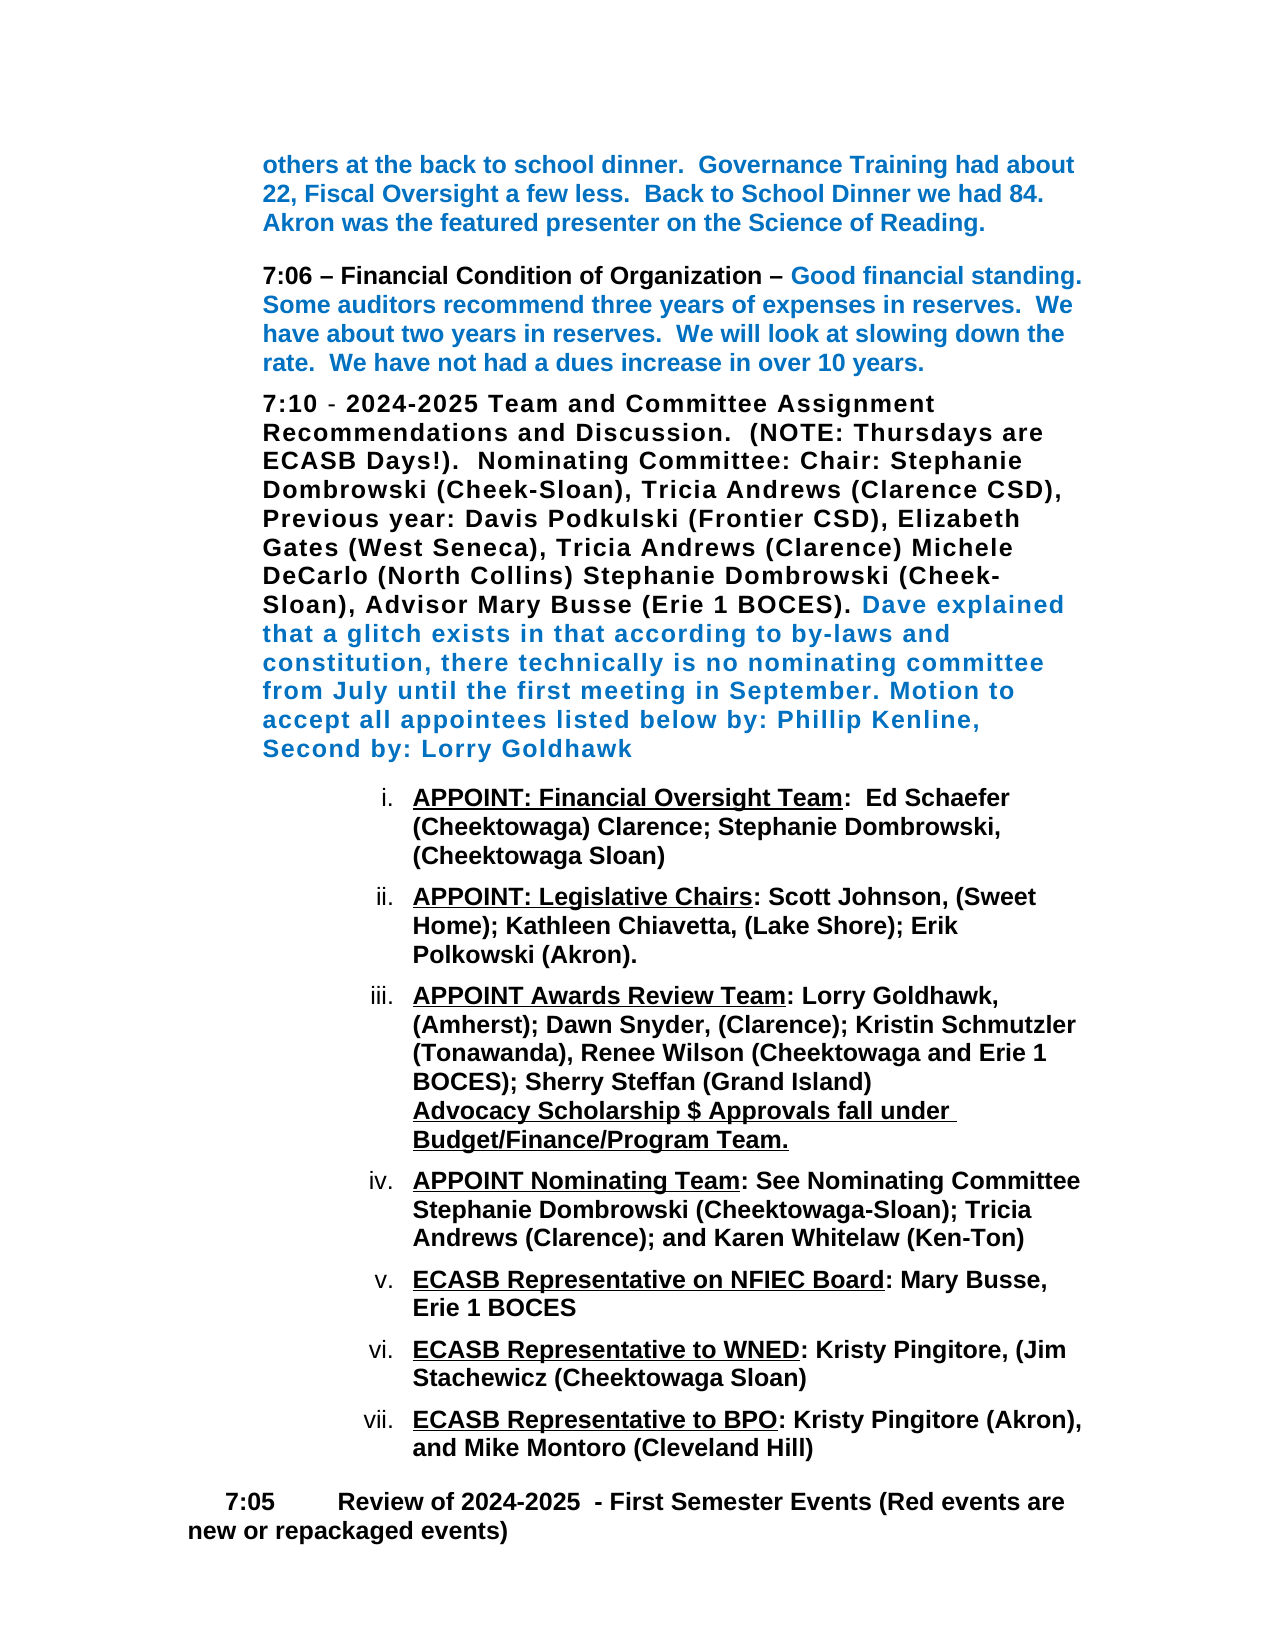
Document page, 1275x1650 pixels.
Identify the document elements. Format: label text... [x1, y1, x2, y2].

title APPOINT Awards Review Team: Lorry Goldhawk, (Amherst); Dawn Snyder, (Clarence); Kristin Schmutzler (Tonawanda), Renee Wilson (Cheektowaga and Erie 1 BOCES); Sherry Steffan (Grand Island) Advocacy Scholarship $ Approvals fall under Budget/Finance/Program Team. [394, 981, 1087, 1153]
title ECASB Representative to BPO: Kristy Pingitore (Akron), and Mike Montoro (Cleveland Hill) [394, 1404, 1087, 1462]
title APPOINT: Legislative Chairs: Scott Johnson, (Sweet Home); Kathleen Chiavetta, (Lake Shore); Erik Polkowski (Akron). [394, 882, 1087, 968]
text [262, 150, 1087, 236]
title ECASB Representative to WNED: Kristy Pingitore, (Jim Stachewicz (Cheektowaga Sloan) [394, 1334, 1087, 1392]
subtitle 7:10 - 2024-2025 Team and Committee Assignment Recommendations and Discussion. (NOTE: Thursdays are ECASB Days!). Nominating Committee: Chair: Stephanie Dombrowski (Cheek-Sloan), Tricia Andrews (Clarence CSD), Previous year: Davis Podkulski (Frontier CSD), Elizabeth Gates (West Seneca), Tricia Andrews (Clarence) Michele DeCarlo (North Collins) Stephanie Dombrowski (Cheek-Sloan), Advisor Mary Busse (Erie 1 BOCES). Dave explained that a glitch exists in that according to by-laws and constitution, there technically is no nominating committee from July until the first meeting in September. Motion to accept all appointees listed below by: Phillip Kenline, Second by: Lorry Goldhawk [262, 389, 1087, 762]
text 7:06 – Financial Condition of Organization – Good financial standing. Some auditors recommend three years of expenses in reserves. We have about two years in reserves. We will look at slowing down the rate. We have not had a dues increase in over 10 years. [262, 261, 1087, 376]
text 7:05 Review of 2024-2025 - First Semester Events (Red events are new or repackaged events) [187, 1487, 1087, 1544]
title APPOINT Nominating Team: See Nominating Committee Stephanie Dombrowski (Cheektowaga-Sloan); Tricia Andrews (Clarence); and Karen Whitelaw (Ken-Ton) [394, 1166, 1087, 1252]
title ECASB Representative on NFIEC Board: Mary Busse, Erie 1 BOCES [394, 1264, 1087, 1322]
title APPOINT: Financial Oversight Team: Ed Schaefer (Cheektowaga) Clarence; Stephanie Dombrowski, (Cheektowaga Sloan) [394, 783, 1087, 869]
